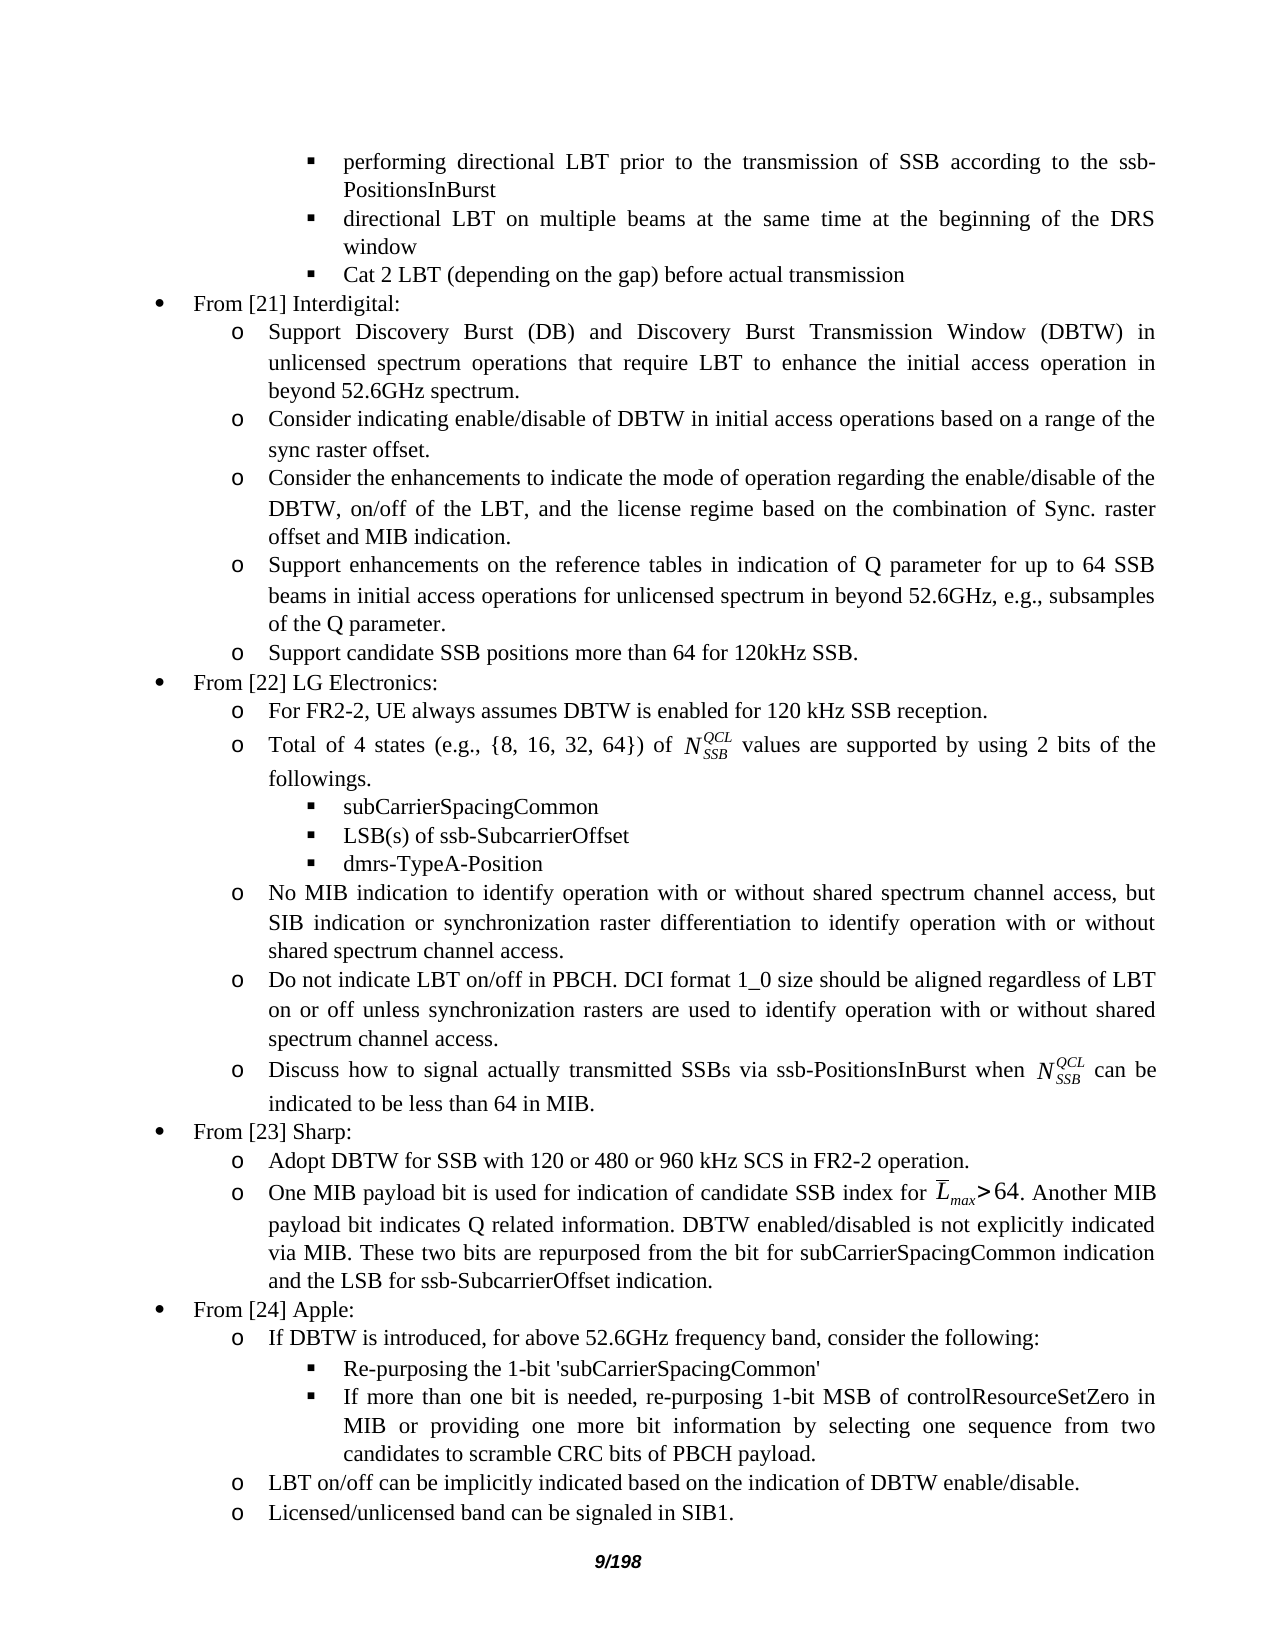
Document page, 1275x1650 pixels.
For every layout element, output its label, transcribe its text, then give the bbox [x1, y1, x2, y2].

list performing directional LBT prior to the transmission of SSB according to the ssb-PositionsInBurst [306, 148, 1157, 202]
list Consider the enhancements to indicate the mode of operation regarding the enable/disable of the DBTW, on/off of the LBT, and the license regime based on the combination of Sync. raster offset and MIB indication. [231, 464, 1157, 549]
list Re-purposing the 1-bit 'subCarrierSpacingCommon' [306, 1355, 1157, 1381]
list Support candidate SSB positions more than 64 for 120kHz SSB. [231, 639, 1157, 667]
list Support enhancements on the reference tables in indication of Q parameter for up to 64 SSB beams in initial access operations for unlicensed spectrum in beyond 52.6GHz, e.g., subsamples of the Q parameter. [231, 551, 1157, 637]
list If more than one bit is needed, re-purposing 1-bit MSB of controlResourceSetZero in MIB or providing one more bit information by selecting one sequence from two candidates to scramble CRC bits of PBCH payload. [306, 1383, 1157, 1467]
list If DBTW is introduced, for above 52.6GHz frequency band, consider the following: [231, 1324, 1157, 1353]
list For FR2-2, UE always assumes DBTW is enabled for 120 kHz SSB reception. [231, 697, 1157, 726]
list From [24] Apple: [156, 1296, 1157, 1322]
list Consider indicating enable/disable of DBTW in initial access operations based on a range of the sync raster offset. [231, 406, 1157, 462]
list Discuss how to signal actually transmitted SSBs via ssb-PositionsInBurst when can be indicated to be less than 64 in MIB. [231, 1053, 1157, 1116]
list dmrs-TypeA-Position [306, 850, 1157, 877]
list Cat 2 LBT (depending on the gap) before actual transmission [306, 261, 1157, 288]
list Total of 4 states (e.g., {8, 16, 32, 64}) of values are supported by using 2 bits of the followings. [231, 728, 1157, 791]
list Do not indicate LBT on/off in PBCH. DCI format 1_0 size should be aligned regardless of LBT on or off unless synchronization rasters are used to identify operation with or without shared spectrum channel access. [231, 966, 1157, 1051]
list Support Discovery Burst (DB) and Discovery Burst Transmission Window (DBTW) in unlicensed spectrum operations that require LBT to enhance the initial access operation in beyond 52.6GHz spectrum. [231, 318, 1157, 403]
list No MIB indication to identify operation with or without shared spectrum channel access, but SIB indication or synchronization raster differentiation to identify operation with or without shared spectrum channel access. [231, 879, 1157, 964]
list From [23] Sharp: [156, 1118, 1157, 1145]
list From [22] LG Electronics: [156, 669, 1157, 695]
list Adopt DBTW for SSB with 120 or 480 or 960 kHz SCS in FR2-2 operation. [231, 1147, 1157, 1175]
list subCarrierSpacingCommon [306, 793, 1157, 820]
list One MIB payload bit is used for indication of candidate SSB index for . Another MIB payload bit indicates Q related information. DBTW enabled/disabled is not explicitly indicated via MIB. These two bits are repurposed from the bit for subCarrierSpacingCommon indication and the LSB for ssb-SubcarrierOffset indication. [231, 1177, 1157, 1294]
list Licensed/unlicensed band can be signaled in SIB1. [231, 1499, 1157, 1527]
list From [21] Interdigital: [156, 290, 1157, 316]
list directional LBT on multiple beams at the same time at the beginning of the DRS window [306, 204, 1157, 259]
list LBT on/off can be implicitly indicated based on the indication of DBTW enable/disable. [231, 1469, 1157, 1497]
list LSB(s) of ssb-SubcarrierOffset [306, 822, 1157, 848]
